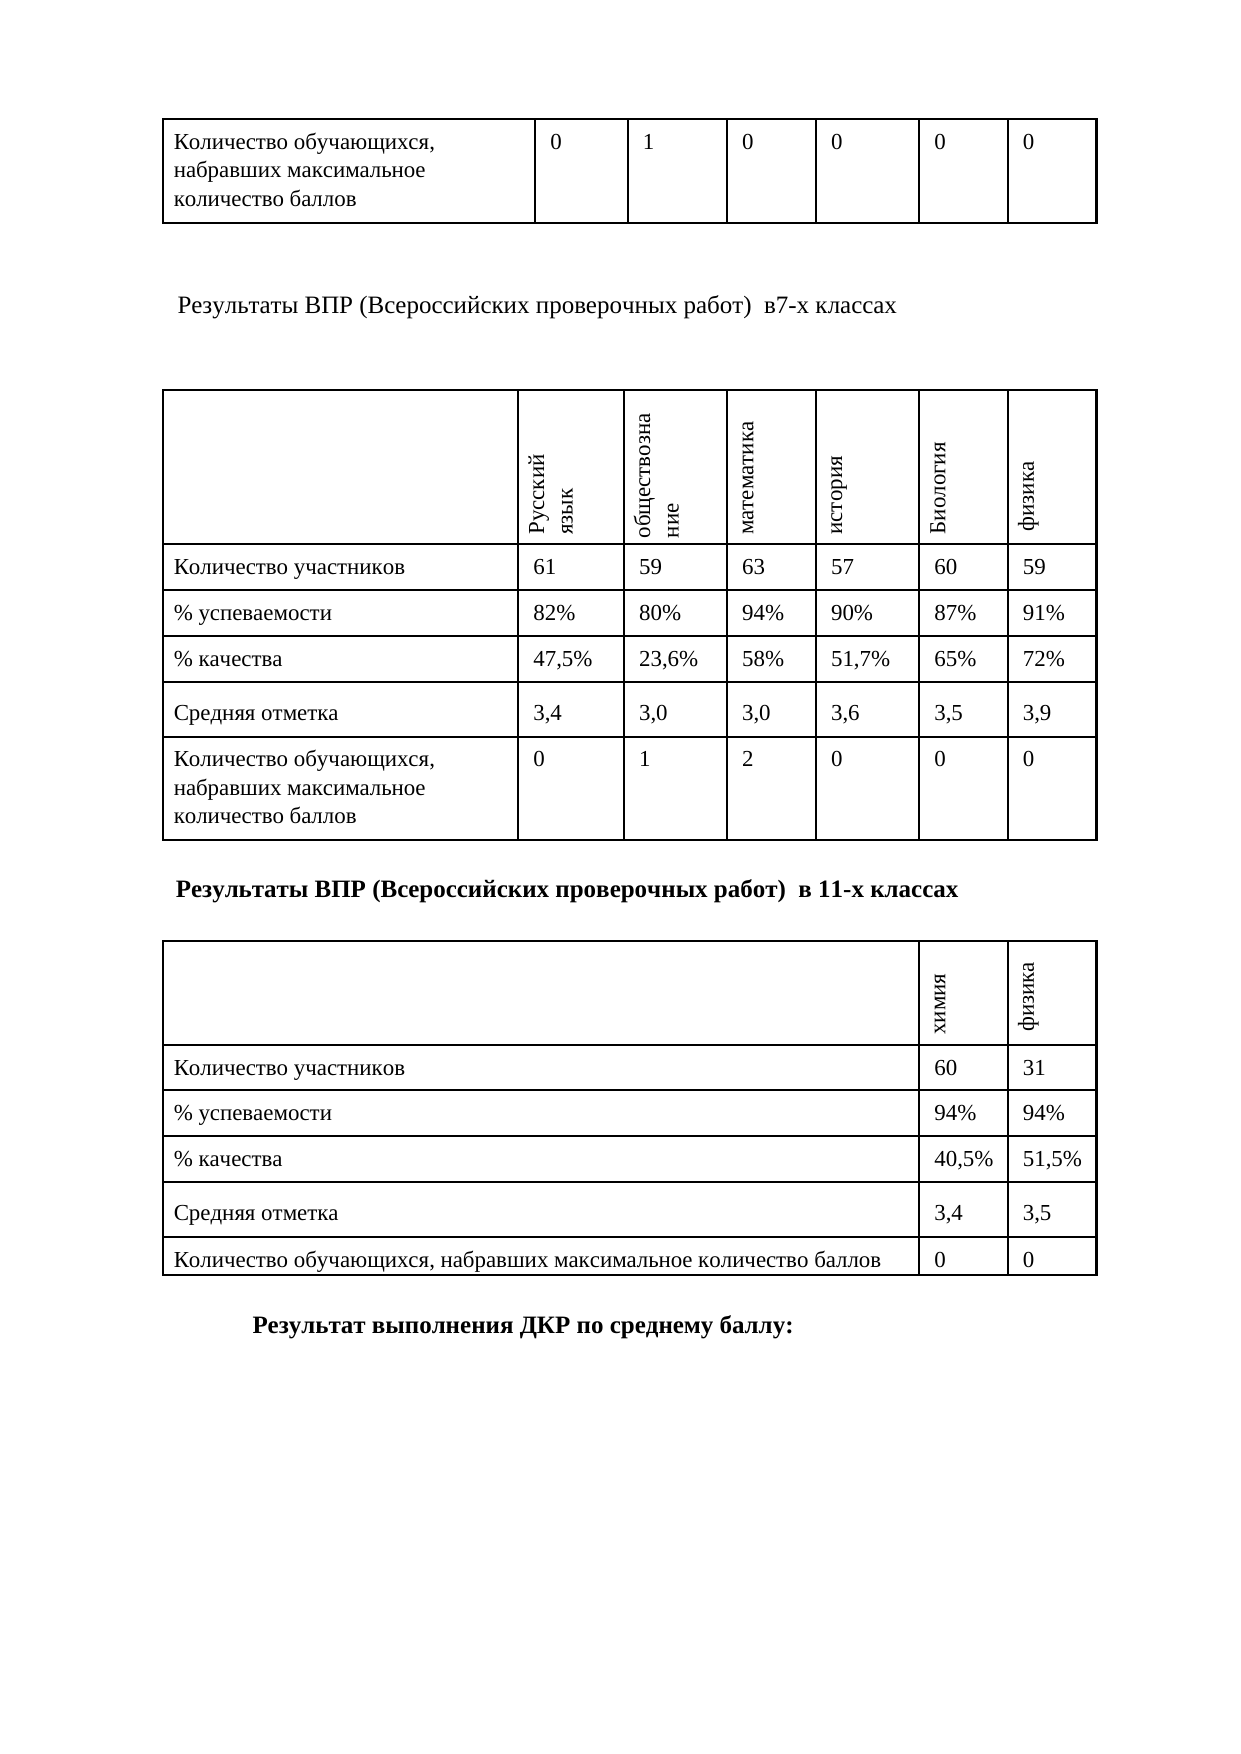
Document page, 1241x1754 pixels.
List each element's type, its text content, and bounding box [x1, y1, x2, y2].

table_cell 0 [728, 120, 815, 222]
table_cell 0 [817, 120, 918, 222]
table_cell 57 [817, 545, 918, 589]
table_cell 0 [519, 738, 623, 839]
text Результат выполнения ДКР по среднему баллу: [252, 1310, 1152, 1339]
table_cell Средняя отметка [164, 683, 517, 736]
table_header обществознание [625, 391, 726, 543]
table_cell 3,4 [920, 1183, 1007, 1236]
table_cell 23,6% [625, 637, 726, 681]
table_cell 3,4 [519, 683, 623, 736]
table_cell 72% [1009, 637, 1095, 681]
table_cell 59 [625, 545, 726, 589]
table_cell 1 [625, 738, 726, 839]
table_cell 59 [1009, 545, 1095, 589]
table_header Русский язык [519, 391, 623, 543]
table_cell 0 [536, 120, 627, 222]
text Результаты ВПР (Всероссийских проверочных работ) в 11-х классах [176, 874, 1152, 903]
table_cell 0 [920, 1238, 1007, 1274]
table_cell 82% [519, 591, 623, 635]
table_cell 2 [728, 738, 815, 839]
table_cell 3,9 [1009, 683, 1095, 736]
table_cell 0 [920, 738, 1007, 839]
table_cell Количество обучающихся, набравших максимальное количество баллов [164, 1238, 918, 1274]
table_header [164, 391, 517, 543]
table_cell Количество обучающихся, набравших максимальное количество баллов [164, 738, 517, 839]
table_cell 3,0 [728, 683, 815, 736]
table_cell Количество участников [164, 1046, 918, 1089]
table_cell 60 [920, 545, 1007, 589]
table_cell 94% [728, 591, 815, 635]
table_cell 3,6 [817, 683, 918, 736]
table_header физика [1009, 942, 1095, 1044]
table_cell % успеваемости [164, 1091, 918, 1135]
table_cell 3,5 [920, 683, 1007, 736]
table_cell % качества [164, 637, 517, 681]
table_cell 1 [629, 120, 726, 222]
table_cell 0 [1009, 738, 1095, 839]
table_header химия [920, 942, 1007, 1044]
table_cell % успеваемости [164, 591, 517, 635]
table_cell 94% [920, 1091, 1007, 1135]
table_header история [817, 391, 918, 543]
table_cell 94% [1009, 1091, 1095, 1135]
table_cell 60 [920, 1046, 1007, 1089]
table_cell 0 [1009, 120, 1095, 222]
table_cell 47,5% [519, 637, 623, 681]
table_cell 58% [728, 637, 815, 681]
table_cell 0 [920, 120, 1007, 222]
table_header Биология [920, 391, 1007, 543]
table_header математика [728, 391, 815, 543]
table_cell 0 [1009, 1238, 1095, 1274]
table_cell Количество участников [164, 545, 517, 589]
table_cell 40,5% [920, 1137, 1007, 1181]
table_cell 0 [817, 738, 918, 839]
table_cell 90% [817, 591, 918, 635]
table_cell Средняя отметка [164, 1183, 918, 1236]
table_header [164, 942, 918, 1044]
table_header физика [1009, 391, 1095, 543]
text Результаты ВПР (Всероссийских проверочных работ) в7-х классах [177, 290, 1151, 319]
table_cell 31 [1009, 1046, 1095, 1089]
table_cell 3,0 [625, 683, 726, 736]
table_cell 65% [920, 637, 1007, 681]
table_cell % качества [164, 1137, 918, 1181]
table_cell 3,5 [1009, 1183, 1095, 1236]
table_cell Количество обучающихся, набравших максимальное количество баллов [164, 120, 534, 222]
table_cell 63 [728, 545, 815, 589]
table_cell 51,5% [1009, 1137, 1095, 1181]
table_cell 91% [1009, 591, 1095, 635]
table_cell 61 [519, 545, 623, 589]
table_cell 51,7% [817, 637, 918, 681]
table_cell 87% [920, 591, 1007, 635]
table_cell 80% [625, 591, 726, 635]
